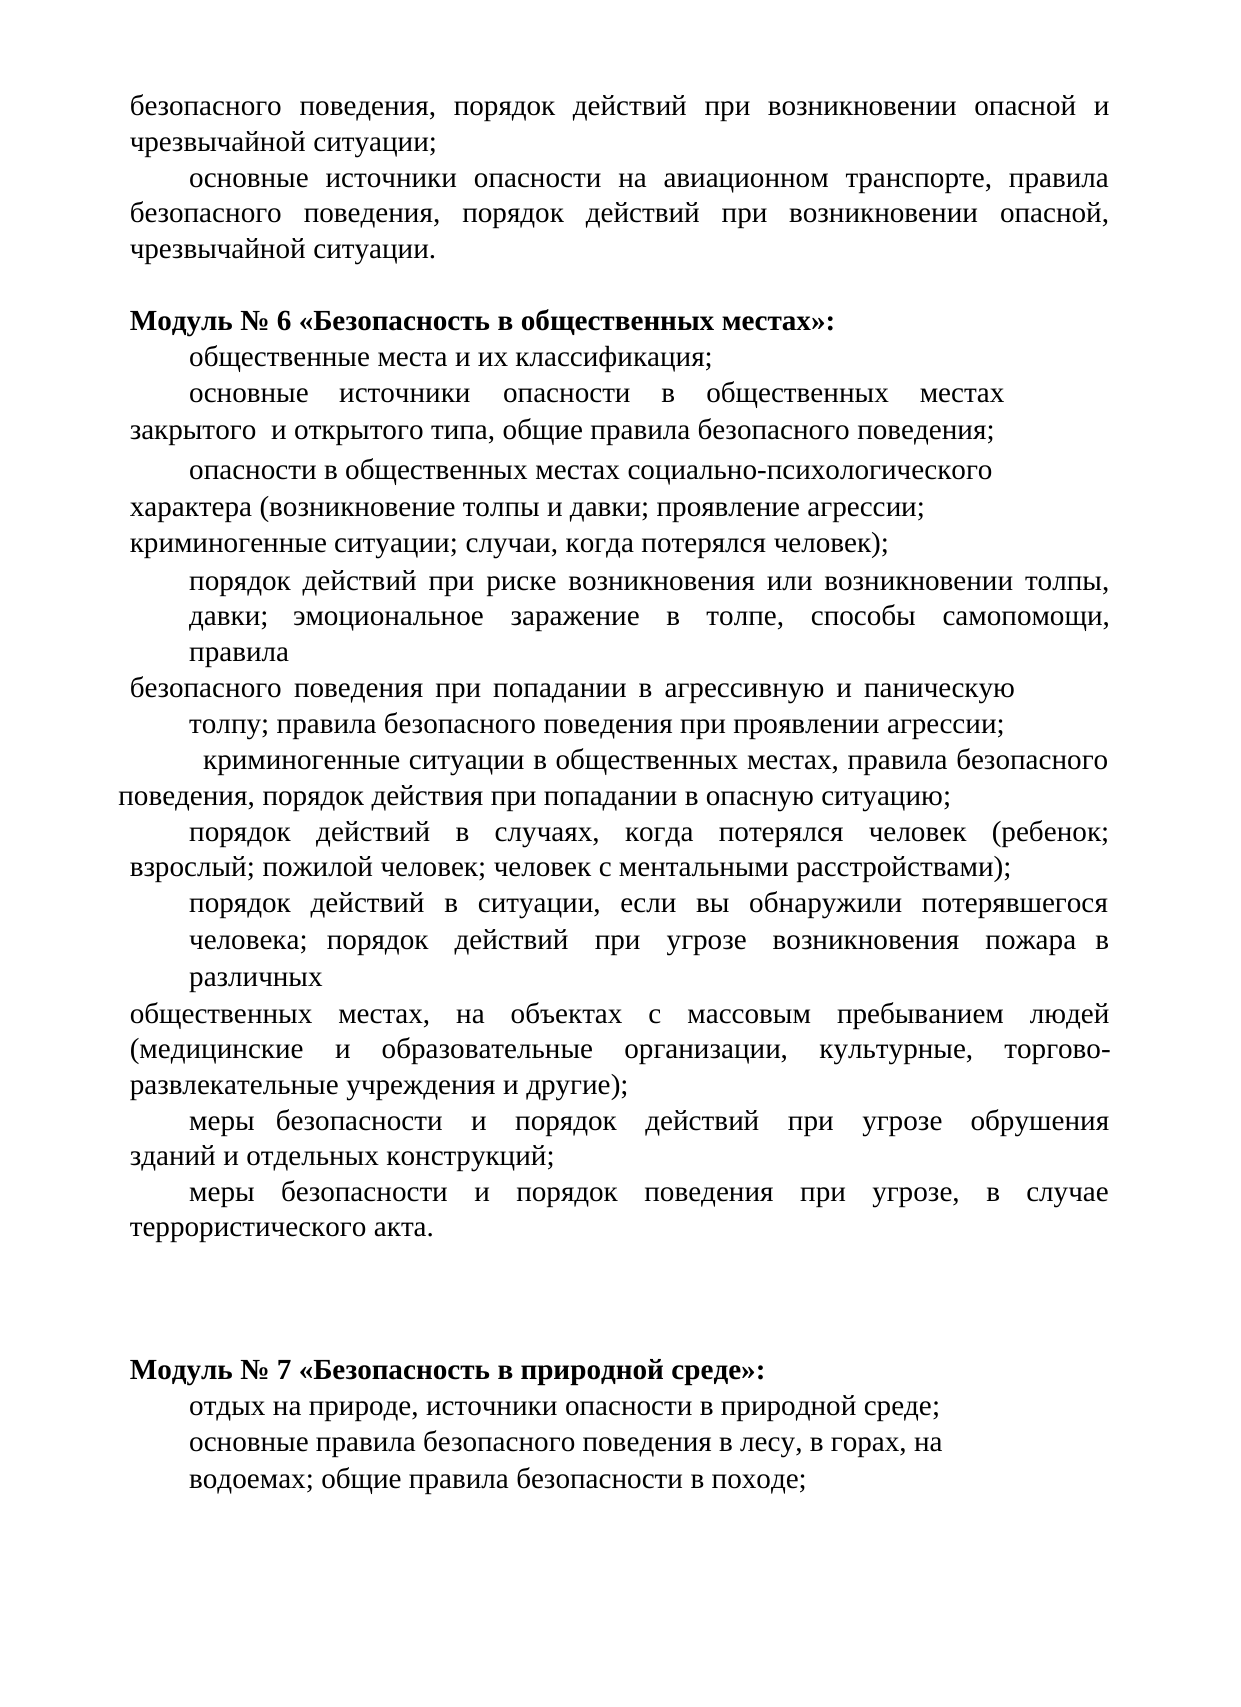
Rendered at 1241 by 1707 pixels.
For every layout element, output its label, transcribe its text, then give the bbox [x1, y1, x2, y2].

text общественных местах, на объектах с массовым пребыванием людей (медицинские и образовательные организации, культурные, торгово-развлекательные учреждения и другие); [129, 996, 1111, 1101]
text криминогенные ситуации в общественных местах, правила безопасного поведения, порядок действия при попадании в опасную ситуацию; [118, 742, 1109, 812]
text основные источники опасности в общественных местах закрытого и открытого типа, общие правила безопасного поведения; [129, 376, 1109, 446]
text общественные места и их классификация; [189, 339, 1122, 373]
text меры безопасности и порядок действий при угрозе обрушения зданий и отдельных конструкций; [129, 1103, 1109, 1172]
text порядок действий при риске возникновения или возникновении толпы, давки; эмоциональное заражение в толпе, способы самопомощи, правила [189, 563, 1110, 667]
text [129, 88, 1109, 158]
text порядок действий в ситуации, если вы обнаружили потерявшегося человека; порядок действий при угрозе возникновения пожара в различных [189, 885, 1109, 993]
text опасности в общественных местах социально-психологического характера (возникновение толпы и давки; проявление агрессии; криминогенные ситуации; случаи, когда потерялся человек); [129, 452, 1109, 559]
text порядок действий в случаях, когда потерялся человек (ребенок; взрослый; пожилой человек; человек с ментальными расстройствами); [129, 814, 1110, 883]
text отдых на природе, источники опасности в природной среде; [189, 1388, 1122, 1422]
text Модуль № 7 «Безопасность в природной среде»: [129, 1352, 1122, 1386]
text основные источники опасности на авиационном транспорте, правила безопасного поведения, порядок действий при возникновении опасной, чрезвычайной ситуации. [129, 160, 1109, 264]
text безопасного поведения при попадании в агрессивную и паническую толпу; правила безопасного поведения при проявлении агрессии; [129, 670, 1015, 740]
text Модуль № 6 «Безопасность в общественных местах»: [129, 303, 1122, 337]
text меры безопасности и порядок поведения при угрозе, в случае террористического акта. [129, 1174, 1109, 1243]
text основные правила безопасного поведения в лесу, в горах, на водоемах; общие правила безопасности в походе; [189, 1424, 1024, 1495]
